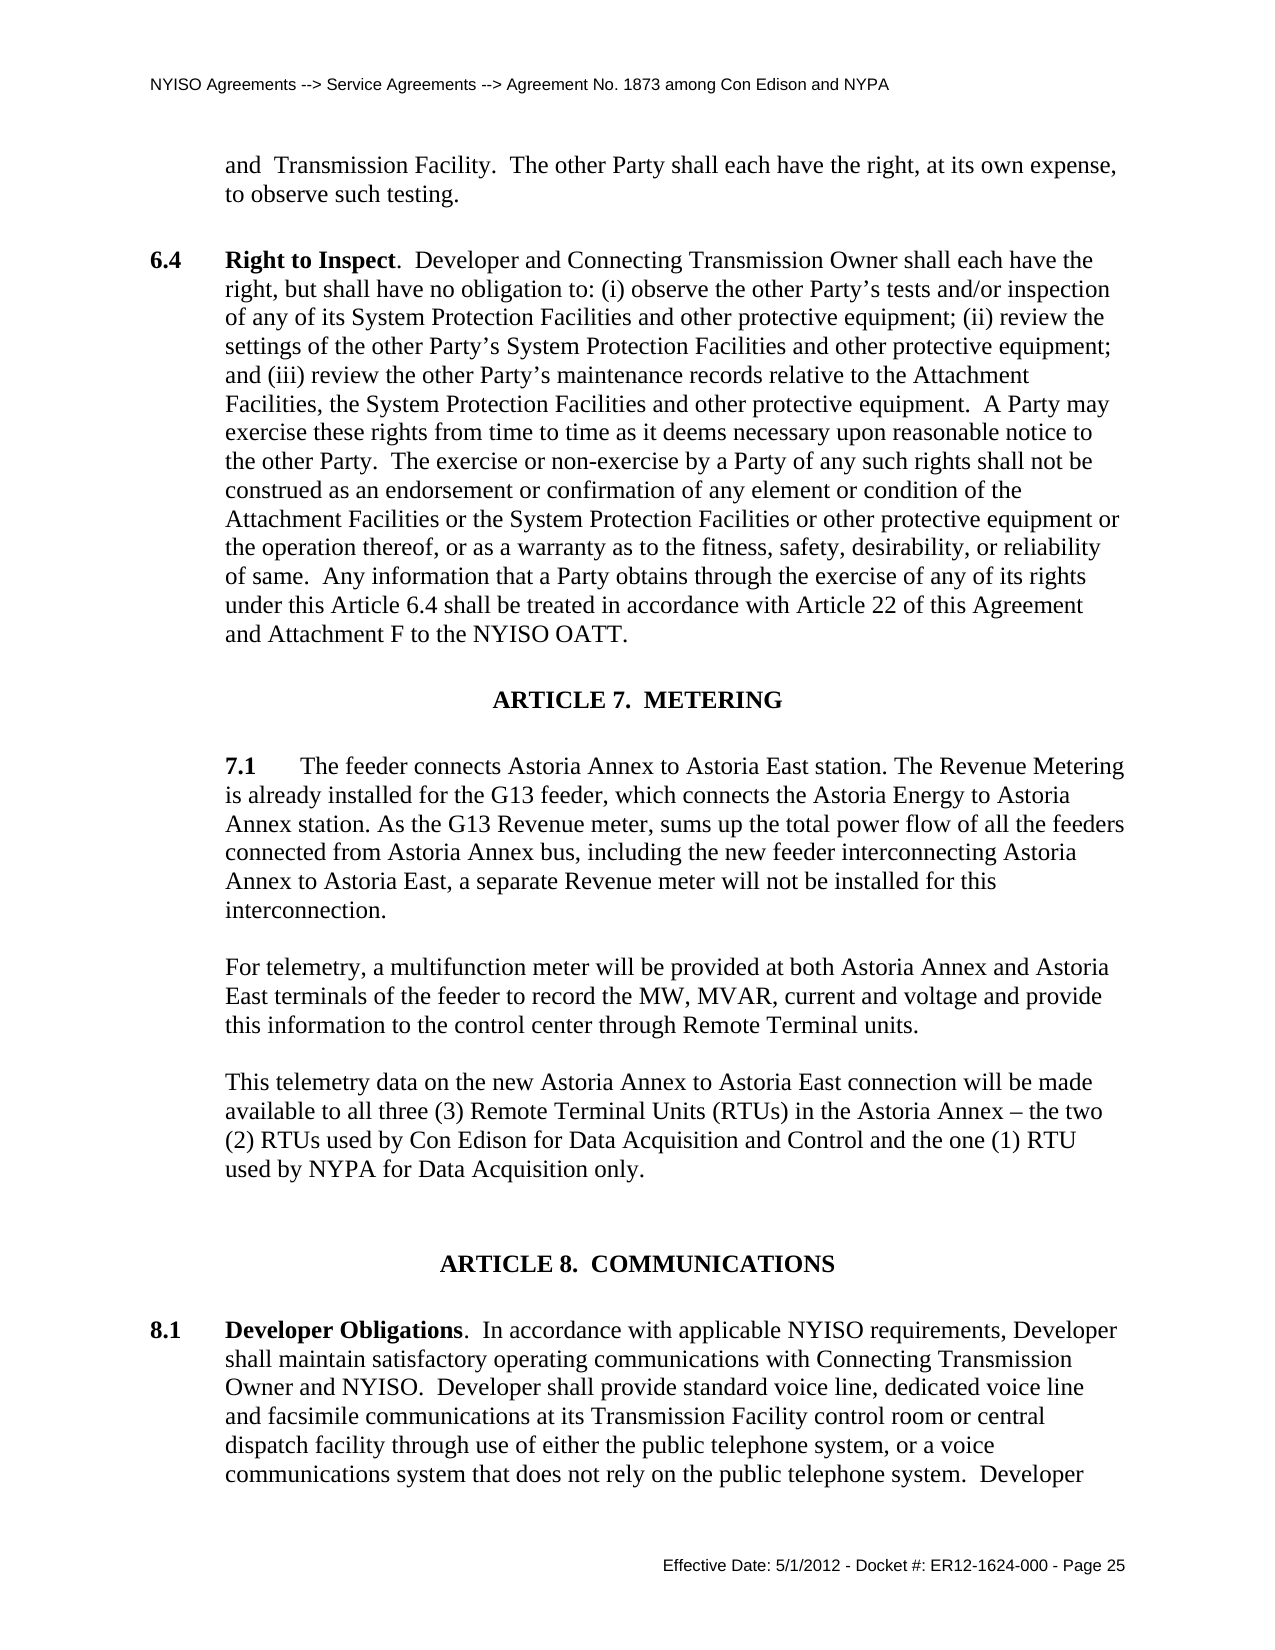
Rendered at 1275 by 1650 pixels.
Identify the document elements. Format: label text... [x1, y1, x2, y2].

subtitle article 8. COMMUNICATIONS [150, 1249, 1125, 1277]
text For telemetry, a multifunction meter will be provided at both Astoria Annex and Astoria East terminals of the feeder to record the MW, MVAR, current and voltage and provide this information to the control center through Remote Terminal units. [225, 952, 1125, 1039]
subtitle 6.4 Right to Inspect. Developer and Connecting Transmission Owner shall each have the right, but shall have no obligation to: (i) observe the other Party’s tests and/or inspection of any of its System Protection Facilities and other protective equipment; (ii) review the settings of the other Party’s System Protection Facilities and other protective equipment; and (iii) review the other Party’s maintenance records relative to the Attachment Facilities, the System Protection Facilities and other protective equipment. A Party may exercise these rights from time to time as it deems necessary upon reasonable notice to the other Party. The exercise or non-exercise by a Party of any such rights shall not be construed as an endorsement or confirmation of any element or condition of the Attachment Facilities or the System Protection Facilities or other protective equipment or the operation thereof, or as a warranty as to the fitness, safety, desirability, or reliability of same. Any information that a Party obtains through the exercise of any of its rights under this Article 6.4 shall be treated in accordance with Article 22 of this Agreement and Attachment F to the NYISO OATT. [150, 245, 1125, 647]
text This telemetry data on the new Astoria Annex to Astoria East connection will be made available to all three (3) Remote Terminal Units (RTUs) in the Astoria Annex – the two (2) RTUs used by Con Edison for Data Acquisition and Control and the one (1) RTU used by NYPA for Data Acquisition only. [225, 1067, 1125, 1182]
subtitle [150, 1315, 1125, 1487]
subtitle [150, 150, 1125, 207]
subtitle article 7. METERING [150, 685, 1125, 714]
text 7.1 The feeder connects Astoria Annex to Astoria East station. The Revenue Metering is already installed for the G13 feeder, which connects the Astoria Energy to Astoria Annex station. As the G13 Revenue meter, sums up the total power flow of all the feeders connected from Astoria Annex bus, including the new feeder interconnecting Astoria Annex to Astoria East, a separate Revenue meter will not be installed for this interconnection. [225, 751, 1125, 924]
